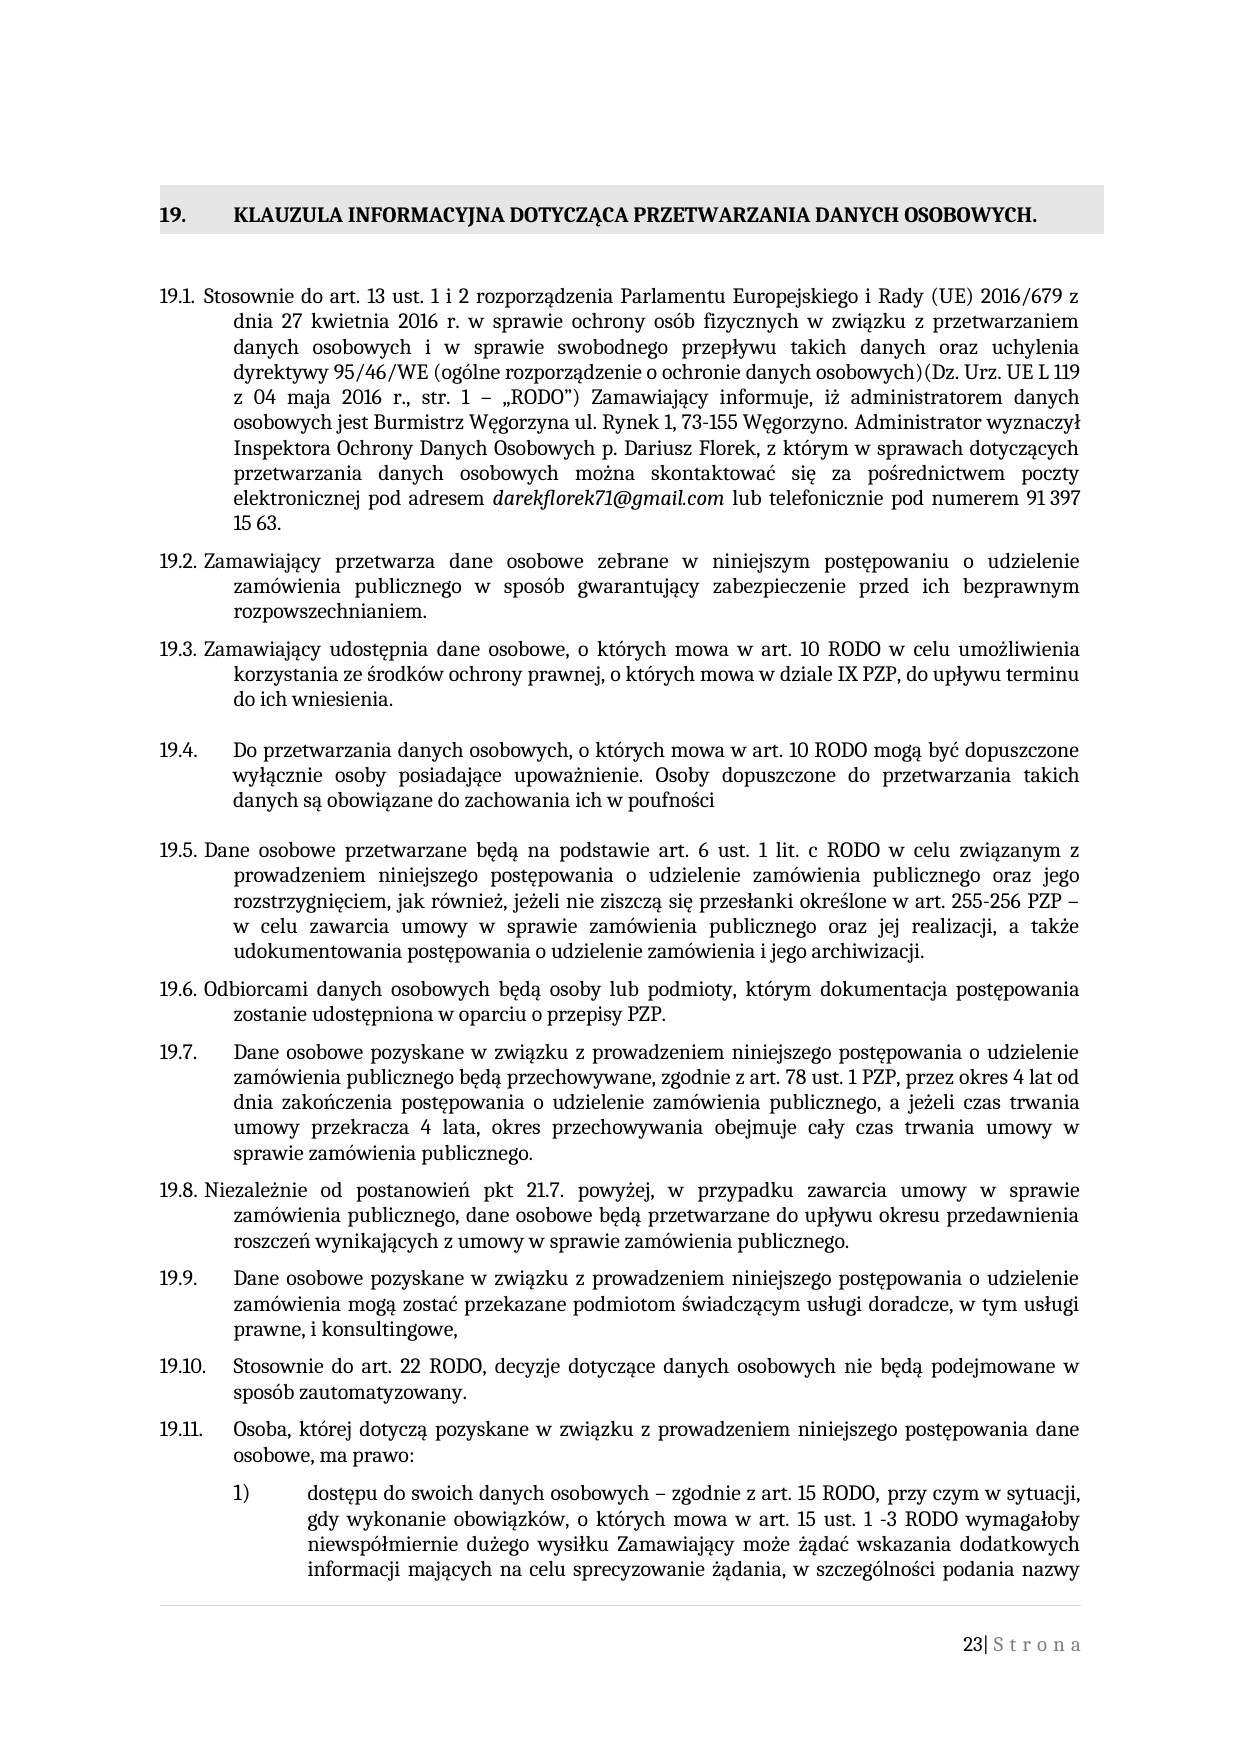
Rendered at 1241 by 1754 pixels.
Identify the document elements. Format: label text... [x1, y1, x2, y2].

text 19.8. Niezależnie od postanowień pkt 21.7. powyżej, w przypadku zawarcia umowy w sprawie zamówienia publicznego, dane osobowe będą przetwarzane do upływu okresu przedawnienia roszczeń wynikających z umowy w sprawie zamówienia publicznego. [159, 1178, 1081, 1254]
text 19.6. Odbiorcami danych osobowych będą osoby lub podmioty, którym dokumentacja postępowania zostanie udostępniona w oparciu o przepisy PZP. [159, 977, 1081, 1027]
text 19.3. Zamawiający udostępnia dane osobowe, o których mowa w art. 10 RODO w celu umożliwienia korzystania ze środków ochrony prawnej, o których mowa w dziale IX PZP, do upływu terminu do ich wniesienia. [159, 637, 1081, 712]
text 19.9. Dane osobowe pozyskane w związku z prowadzeniem niniejszego postępowania o udzielenie zamówienia mogą zostać przekazane podmiotom świadczącym usługi doradcze, w tym usługi prawne, i konsultingowe, [159, 1266, 1081, 1342]
text 19.1. Stosownie do art. 13 ust. 1 i 2 rozporządzenia Parlamentu Europejskiego i Rady (UE) 2016/679 z dnia 27 kwietnia 2016 r. w sprawie ochrony osób fizycznych w związku z przetwarzaniem danych osobowych i w sprawie swobodnego przepływu takich danych oraz uchylenia dyrektywy 95/46/WE (ogólne rozporządzenie o ochronie danych osobowych)(Dz. Urz. UE L 119 z 04 maja 2016 r., str. 1 – „RODO”) Zamawiający informuje, iż administratorem danych osobowych jest Burmistrz Węgorzyna ul. Rynek 1, 73-155 Węgorzyno. Administrator wyznaczył Inspektora Ochrony Danych Osobowych p. Dariusz Florek, z którym w sprawach dotyczących przetwarzania danych osobowych można skontaktować się za pośrednictwem poczty elektronicznej pod adresem darekflorek71@gmail.com lub telefonicznie pod numerem 91 397 15 63. [159, 284, 1081, 536]
text 19.5. Dane osobowe przetwarzane będą na podstawie art. 6 ust. 1 lit. c RODO w celu związanym z prowadzeniem niniejszego postępowania o udzielenie zamówienia publicznego oraz jego rozstrzygnięciem, jak również, jeżeli nie ziszczą się przesłanki określone w art. 255-256 PZP – w celu zawarcia umowy w sprawie zamówienia publicznego oraz jej realizacji, a także udokumentowania postępowania o udzielenie zamówienia i jego archiwizacji. [159, 838, 1081, 964]
table_header 19. KLAUZULA INFORMACYJNA DOTYCZĄCA PRZETWARZANIA DANYCH OSOBOWYCH. [160, 185, 1104, 234]
text 19.4. Do przetwarzania danych osobowych, o których mowa w art. 10 RODO mogą być dopuszczone wyłącznie osoby posiadające upoważnienie. Osoby dopuszczone do przetwarzania takich danych są obowiązane do zachowania ich w poufności [159, 737, 1081, 813]
text 19.2. Zamawiający przetwarza dane osobowe zebrane w niniejszym postępowaniu o udzielenie zamówienia publicznego w sposób gwarantujący zabezpieczenie przed ich bezprawnym rozpowszechnianiem. [159, 549, 1081, 624]
text 19.10. Stosownie do art. 22 RODO, decyzje dotyczące danych osobowych nie będą podejmowane w sposób zautomatyzowany. [159, 1354, 1081, 1405]
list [233, 1480, 1081, 1582]
text 19.11. Osoba, której dotyczą pozyskane w związku z prowadzeniem niniejszego postępowania dane osobowe, ma prawo: [159, 1417, 1081, 1468]
text 19.7. Dane osobowe pozyskane w związku z prowadzeniem niniejszego postępowania o udzielenie zamówienia publicznego będą przechowywane, zgodnie z art. 78 ust. 1 PZP, przez okres 4 lat od dnia zakończenia postępowania o udzielenie zamówienia publicznego, a jeżeli czas trwania umowy przekracza 4 lata, okres przechowywania obejmuje cały czas trwania umowy w sprawie zamówienia publicznego. [159, 1039, 1081, 1166]
